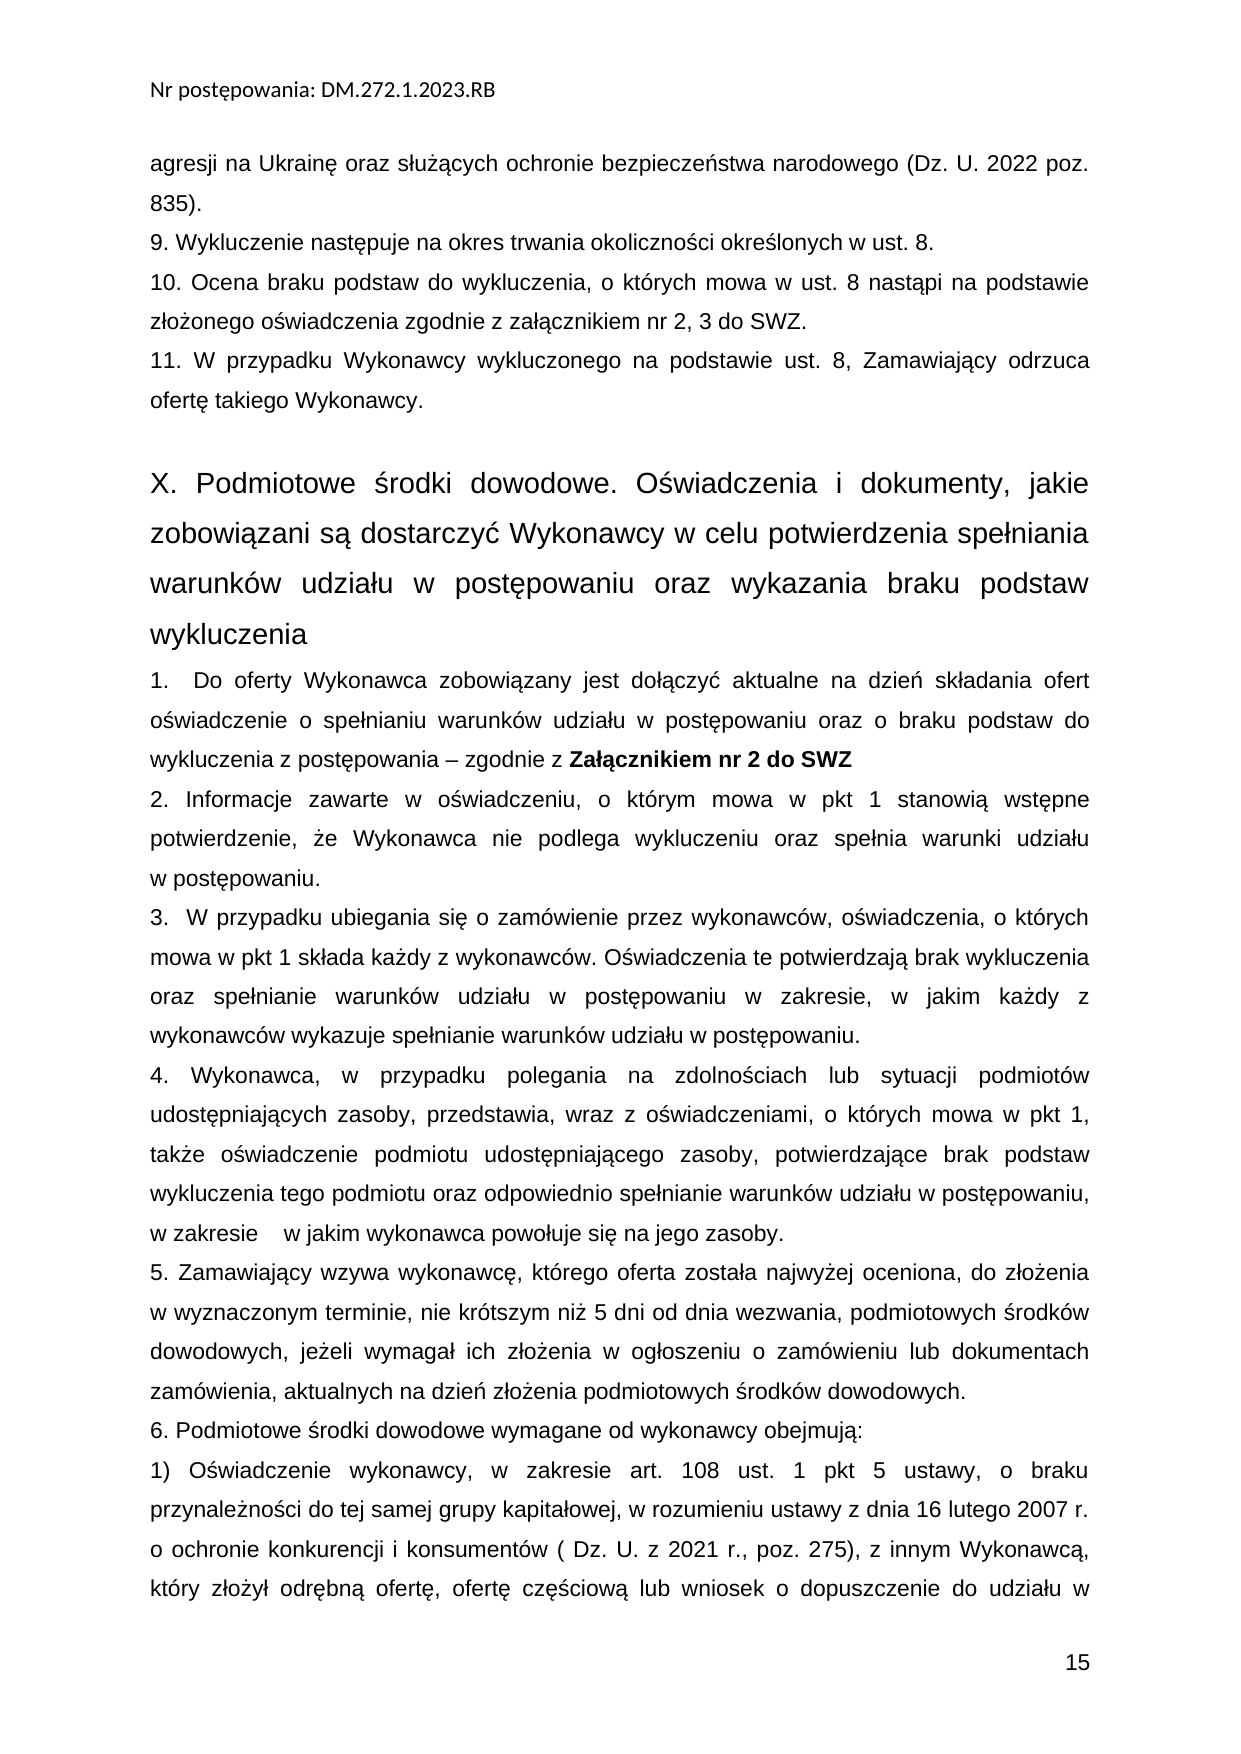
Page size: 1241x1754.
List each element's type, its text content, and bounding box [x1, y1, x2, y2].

text X. Podmiotowe środki dowodowe. Oświadczenia i dokumenty, jakie zobowiązani są dostarczyć Wykonawcy w celu potwierdzenia spełniania warunków udziału w postępowaniu oraz wykazania braku podstaw wykluczenia [150, 466, 1090, 650]
text 3. W przypadku ubiegania się o zamówienie przez wykonawców, oświadczenia, o których mowa w pkt 1 składa każdy z wykonawców. Oświadczenia te potwierdzają brak wykluczenia oraz spełnianie warunków udziału w postępowaniu w zakresie, w jakim każdy z wykonawców wykazuje spełnianie warunków udziału w postępowaniu. [150, 904, 1090, 1049]
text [150, 150, 1090, 216]
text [150, 1457, 1090, 1601]
text 6. Podmiotowe środki dowodowe wymagane od wykonawcy obejmują: [150, 1417, 1090, 1443]
text 5. Zamawiający wzywa wykonawcę, którego oferta została najwyżej oceniona, do złożenia w wyznaczonym terminie, nie krótszym niż 5 dni od dnia wezwania, podmiotowych środków dowodowych, jeżeli wymagał ich złożenia w ogłoszeniu o zamówieniu lub dokumentach zamówienia, aktualnych na dzień złożenia podmiotowych środków dowodowych. [150, 1259, 1090, 1404]
text 2. Informacje zawarte w oświadczeniu, o którym mowa w pkt 1 stanowią wstępne potwierdzenie, że Wykonawca nie podlega wykluczeniu oraz spełnia warunki udziału w postępowaniu. [150, 786, 1090, 891]
text 10. Ocena braku podstaw do wykluczenia, o których mowa w ust. 8 nastąpi na podstawie złożonego oświadczenia zgodnie z załącznikiem nr 2, 3 do SWZ. [150, 268, 1090, 334]
text 4. Wykonawca, w przypadku polegania na zdolnościach lub sytuacji podmiotów udostępniających zasoby, przedstawia, wraz z oświadczeniami, o których mowa w pkt 1, także oświadczenie podmiotu udostępniającego zasoby, potwierdzające brak podstaw wykluczenia tego podmiotu oraz odpowiednio spełnianie warunków udziału w postępowaniu, w zakresie w jakim wykonawca powołuje się na jego zasoby. [150, 1062, 1090, 1246]
text 9. Wykluczenie następuje na okres trwania okoliczności określonych w ust. 8. [150, 229, 1090, 255]
text 1. Do oferty Wykonawca zobowiązany jest dołączyć aktualne na dzień składania ofert oświadczenie o spełnianiu warunków udziału w postępowaniu oraz o braku podstaw do wykluczenia z postępowania – zgodnie z Załącznikiem nr 2 do SWZ [150, 667, 1090, 772]
text 11. W przypadku Wykonawcy wykluczonego na podstawie ust. 8, Zamawiający odrzuca ofertę takiego Wykonawcy. [150, 347, 1090, 413]
